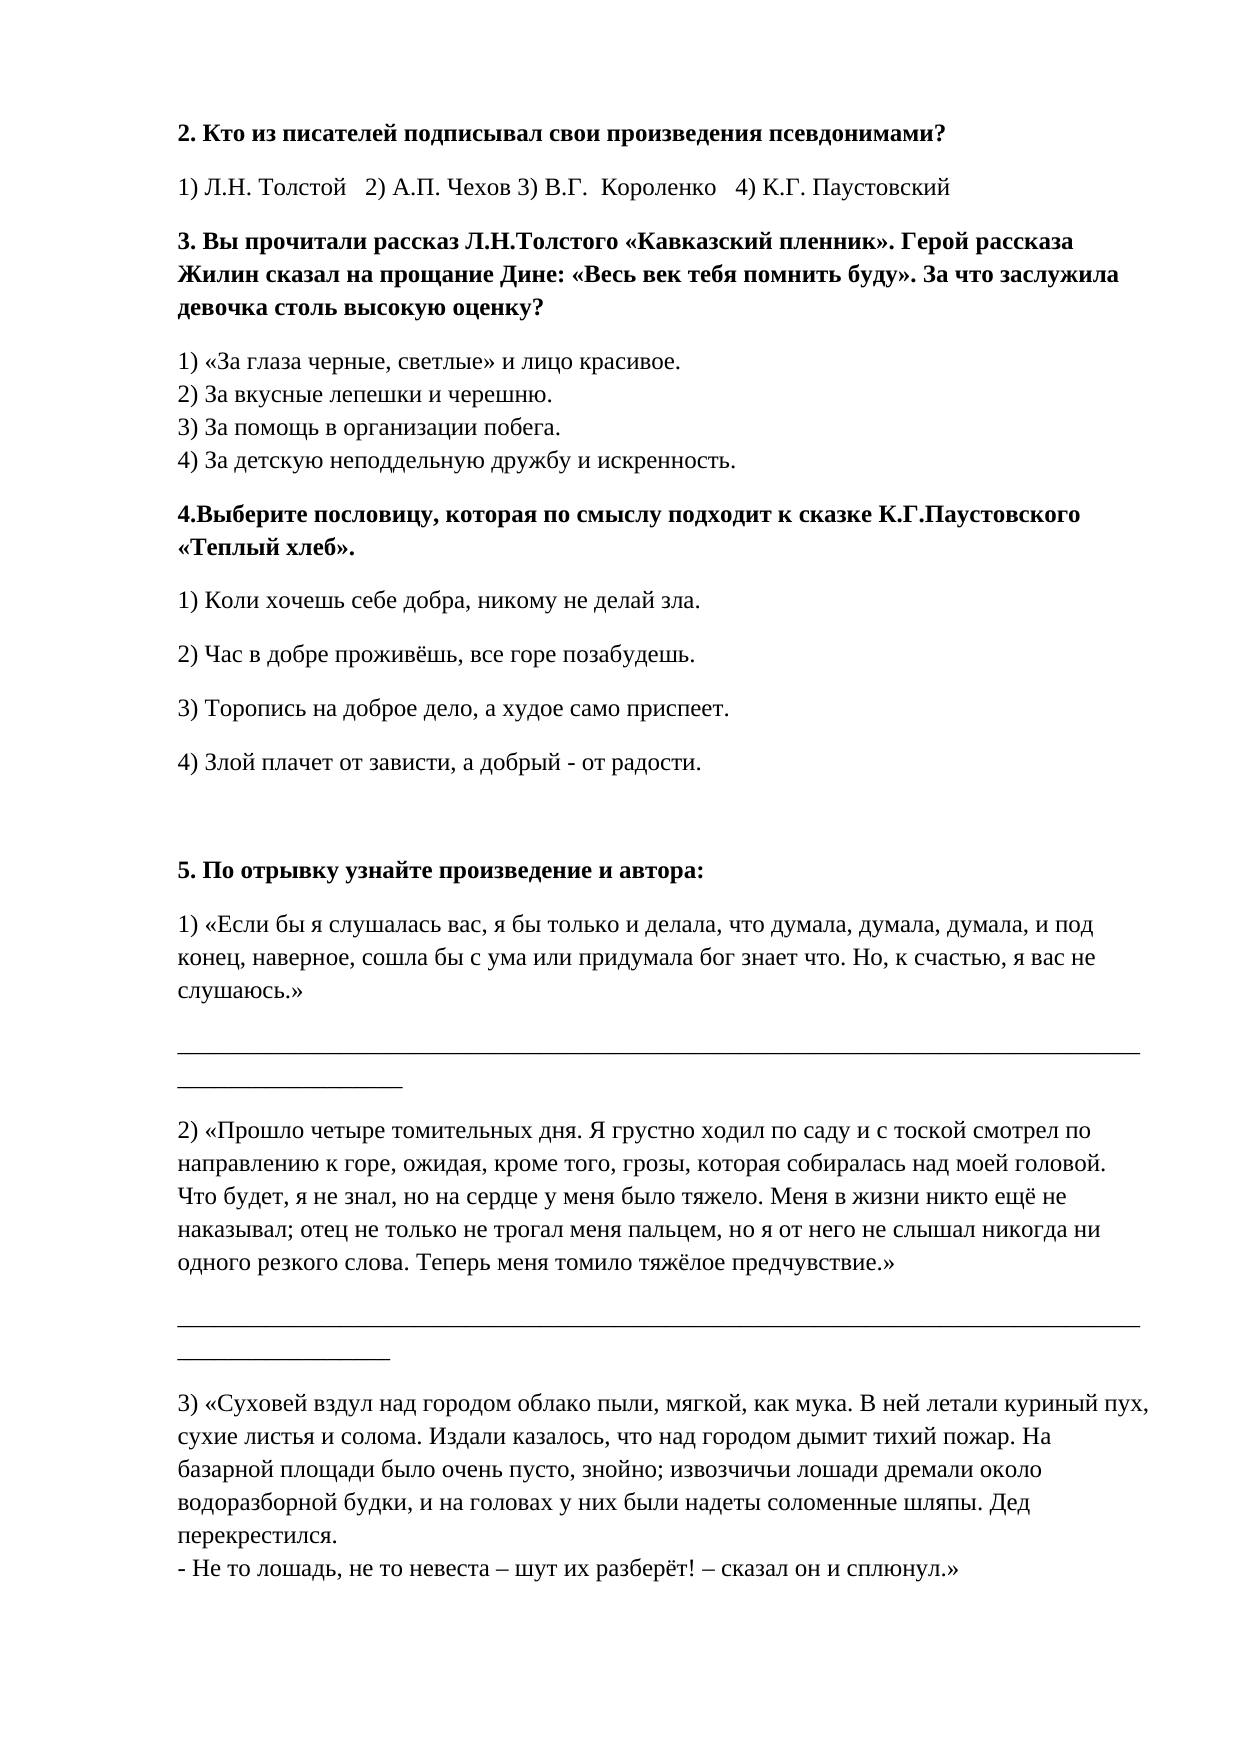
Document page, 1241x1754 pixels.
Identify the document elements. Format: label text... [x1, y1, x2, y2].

text _______________________________________________________________________________________________ [177, 1028, 1152, 1090]
text 1) Л.Н. Толстой 2) А.П. Чехов 3) В.Г. Короленко 4) К.Г. Паустовский [177, 172, 1152, 201]
text 3. Вы прочитали рассказ Л.Н.Толстого «Кавказский пленник». Герой рассказа Жилин сказал на прощание Дине: «Весь век тебя помнить буду». За что заслужила девочка столь высокую оценку? [177, 226, 1152, 321]
text 2) «Прошло четыре томительных дня. Я грустно ходил по саду и с тоской смотрел по направлению к горе, ожидая, кроме того, грозы, которая собиралась над моей головой. Что будет, я не знал, но на сердце у меня было тяжело. Меня в жизни никто ещё не наказывал; отец не только не трогал меня пальцем, но я от него не слышал никогда ни одного резкого слова. Теперь меня томило тяжёлое предчувствие.» [177, 1115, 1152, 1276]
text ______________________________________________________________________________________________ [177, 1301, 1152, 1363]
text 1) «За глаза черные, светлые» и лицо красивое. 2) За вкусные лепешки и черешню. 3) За помощь в организации побега. 4) За детскую неподдельную дружбу и искренность. [177, 346, 1152, 473]
text 4) Злой плачет от зависти, а добрый - от радости. [177, 747, 1152, 776]
text 2. Кто из писателей подписывал свои произведения псевдонимами? [177, 118, 1152, 147]
text 2) Час в добре проживёшь, все горе позабудешь. [177, 639, 1152, 668]
text 1) «Если бы я слушалась вас, я бы только и делала, что думала, думала, думала, и под конец, наверное, сошла бы с ума или придумала бог знает что. Но, к счастью, я вас не слушаюсь.» [177, 909, 1152, 1003]
text 3) «Суховей вздул над городом облако пыли, мягкой, как мука. В ней летали куриный пух, сухие листья и солома. Издали казалось, что над городом дымит тихий пожар. На базарной площади было очень пусто, знойно; извозчичьи лошади дремали около водоразборной будки, и на головах у них были надеты соломенные шляпы. Дед перекрестился. - Не то лошадь, не то невеста – шут их разберёт! – сказал он и сплюнул.» [177, 1388, 1152, 1582]
text 1) Коли хочешь себе добра, никому не делай зла. [177, 586, 1152, 614]
text 3) Торопись на доброе дело, а худое само приспеет. [177, 693, 1152, 722]
text 5. По отрывку узнайте произведение и автора: [177, 855, 1152, 883]
text 4.Выберите пословицу, которая по смыслу подходит к сказке К.Г.Паустовского «Теплый хлеб». [177, 499, 1152, 560]
